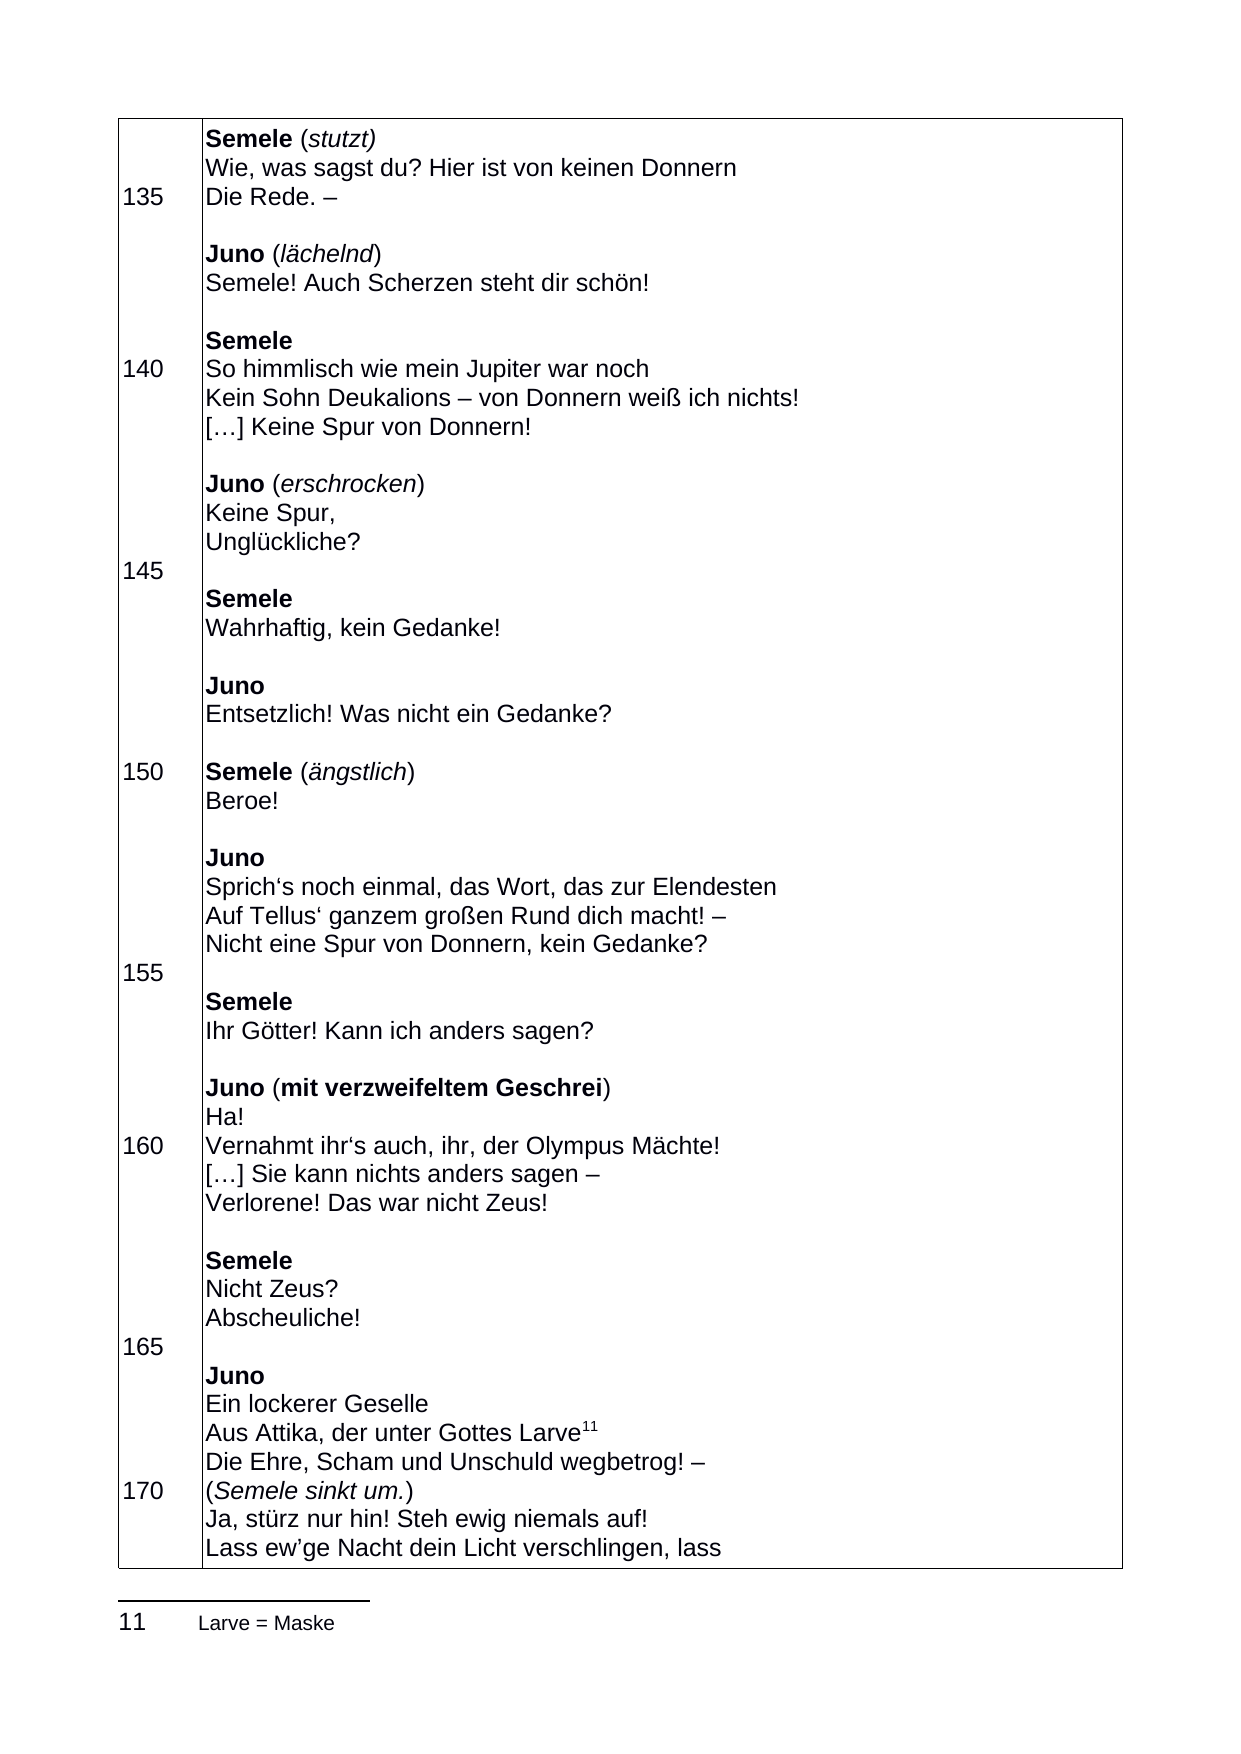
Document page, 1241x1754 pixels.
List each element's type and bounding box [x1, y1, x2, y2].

table_header [119, 119, 202, 1568]
table_header [203, 119, 1122, 1568]
